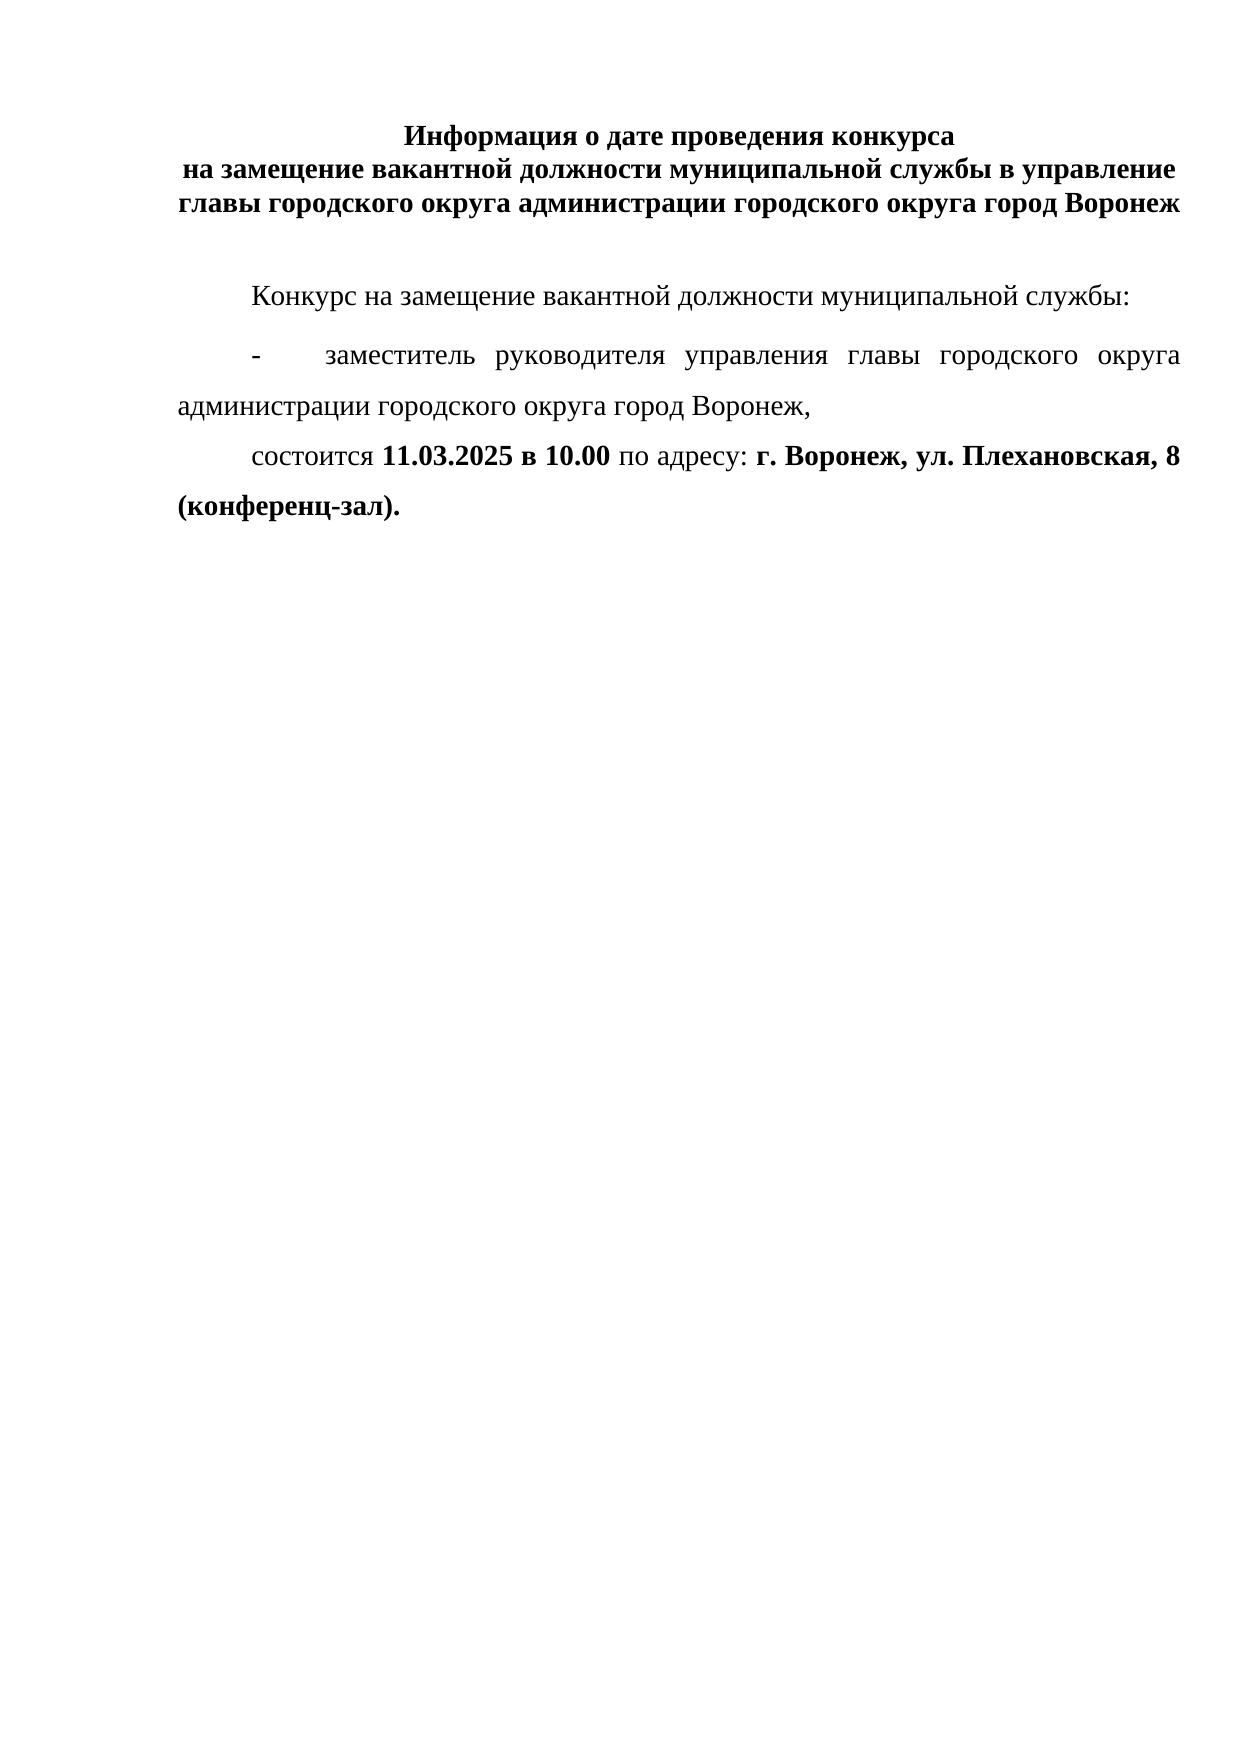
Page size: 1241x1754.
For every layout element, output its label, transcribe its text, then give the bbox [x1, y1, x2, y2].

text Информация о дате проведения конкурса [177, 118, 1181, 152]
text Конкурс на замещение вакантной должности муниципальной службы: [177, 278, 1181, 312]
text на замещение вакантной должности муниципальной службы в управление главы городского округа администрации городского округа город Воронеж [177, 152, 1181, 219]
text - заместитель руководителя управления главы городского округа администрации городского округа город Воронеж, [177, 337, 1181, 421]
text состоится 11.03.2025 в 10.00 по адресу: г. Воронеж, ул. Плехановская, 8 (конференц-зал). [177, 438, 1181, 522]
